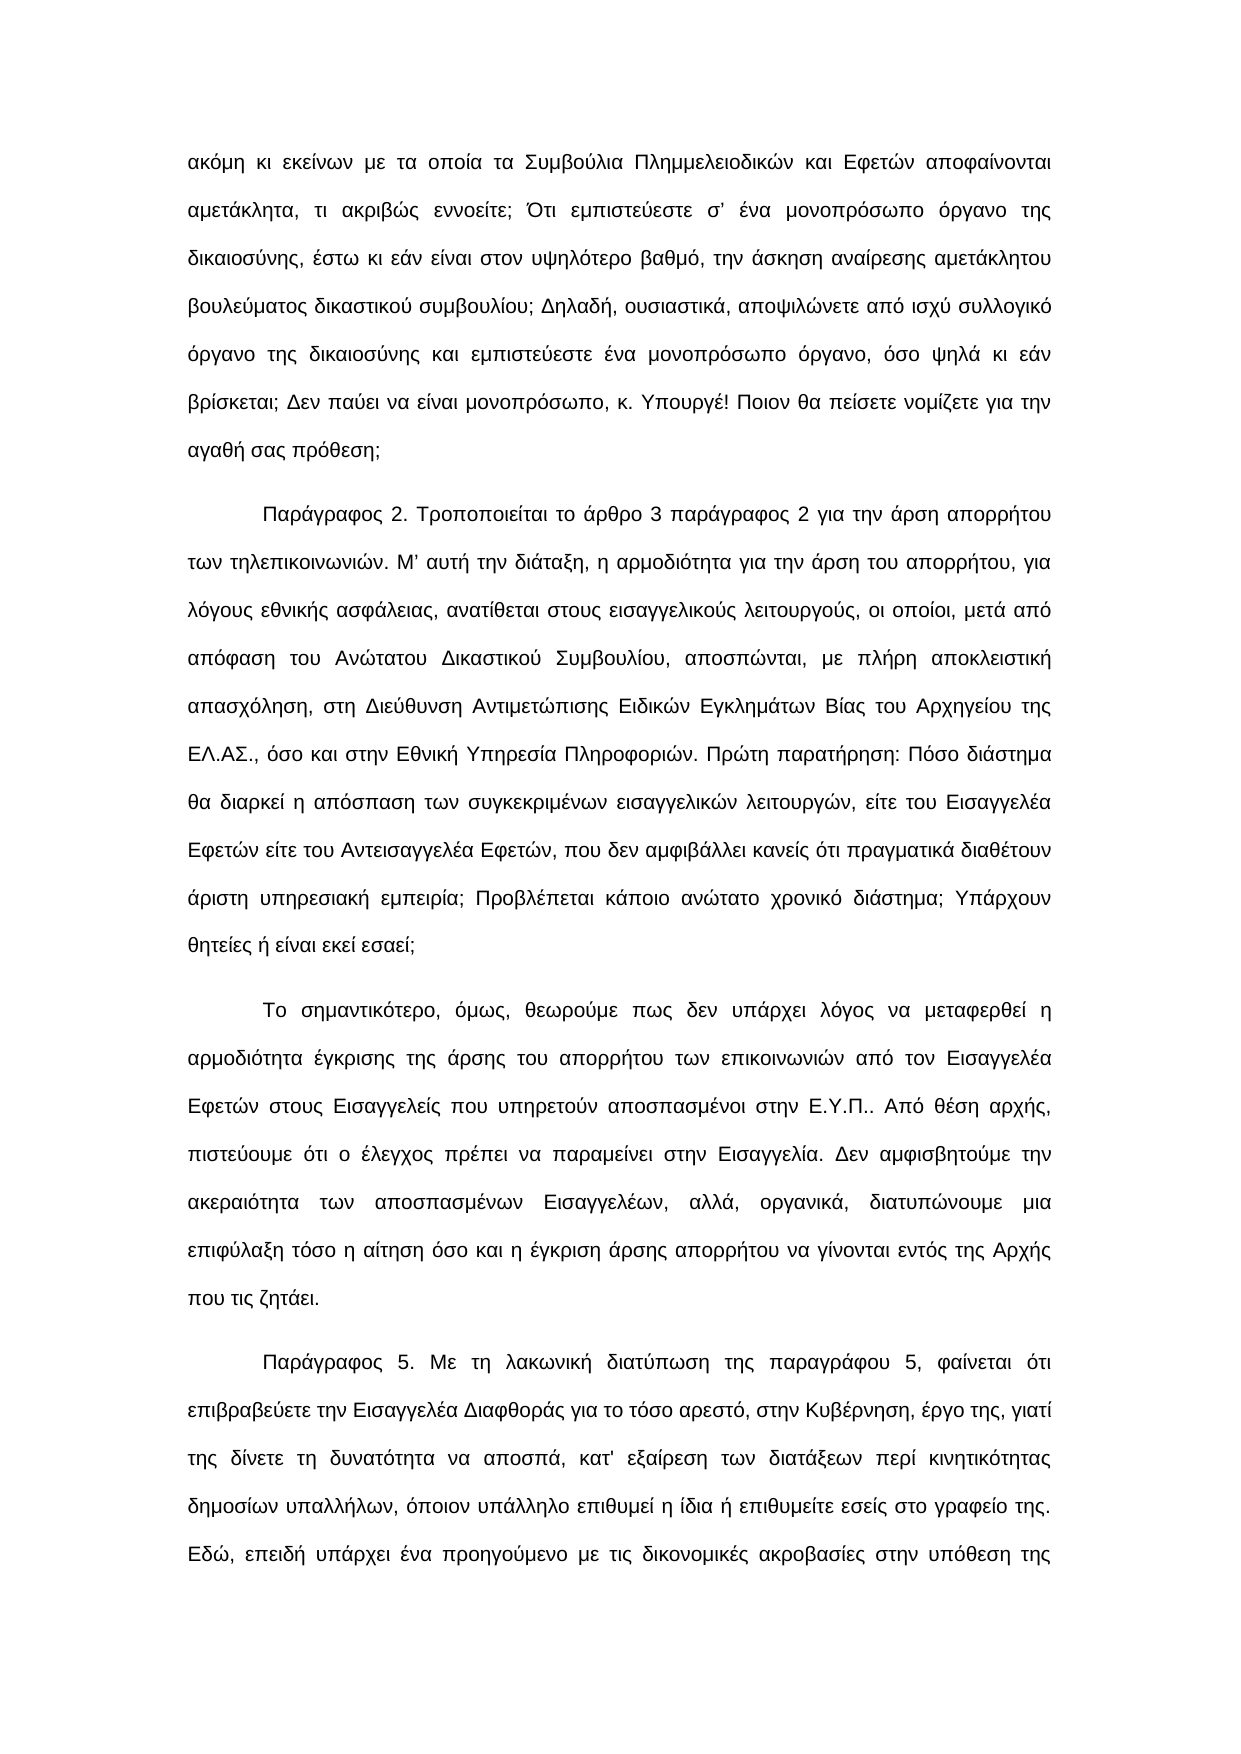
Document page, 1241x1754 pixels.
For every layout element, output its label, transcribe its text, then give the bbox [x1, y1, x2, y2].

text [187, 150, 1053, 461]
text Παράγραφος 2. Τροποποιείται το άρθρο 3 παράγραφος 2 για την άρση απορρήτου των τηλεπικοινωνιών. Μ’ αυτή την διάταξη, η αρμοδιότητα για την άρση του απορρήτου, για λόγους εθνικής ασφάλειας, ανατίθεται στους εισαγγελικούς λειτουργούς, οι οποίοι, μετά από απόφαση του Ανώτατου Δικαστικού Συμβουλίου, αποσπώνται, με πλήρη αποκλειστική απασχόληση, στη Διεύθυνση Αντιμετώπισης Ειδικών Εγκλημάτων Βίας του Αρχηγείου της ΕΛ.ΑΣ., όσο και στην Εθνική Υπηρεσία Πληροφοριών. Πρώτη παρατήρηση: Πόσο διάστημα θα διαρκεί η απόσπαση των συγκεκριμένων εισαγγελικών λειτουργών, είτε του Εισαγγελέα Εφετών είτε του Αντεισαγγελέα Εφετών, που δεν αμφιβάλλει κανείς ότι πραγματικά διαθέτουν άριστη υπηρεσιακή εμπειρία; Προβλέπεται κάποιο ανώτατο χρονικό διάστημα; Υπάρχουν θητείες ή είναι εκεί εσαεί; [187, 502, 1053, 957]
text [187, 1350, 1053, 1566]
text Το σημαντικότερο, όμως, θεωρούμε πως δεν υπάρχει λόγος να μεταφερθεί η αρμοδιότητα έγκρισης της άρσης του απορρήτου των επικοινωνιών από τον Εισαγγελέα Εφετών στους Εισαγγελείς που υπηρετούν αποσπασμένοι στην Ε.Υ.Π.. Από θέση αρχής, πιστεύουμε ότι ο έλεγχος πρέπει να παραμείνει στην Εισαγγελία. Δεν αμφισβητούμε την ακεραιότητα των αποσπασμένων Εισαγγελέων, αλλά, οργανικά, διατυπώνουμε μια επιφύλαξη τόσο η αίτηση όσο και η έγκριση άρσης απορρήτου να γίνονται εντός της Αρχής που τις ζητάει. [187, 998, 1053, 1309]
